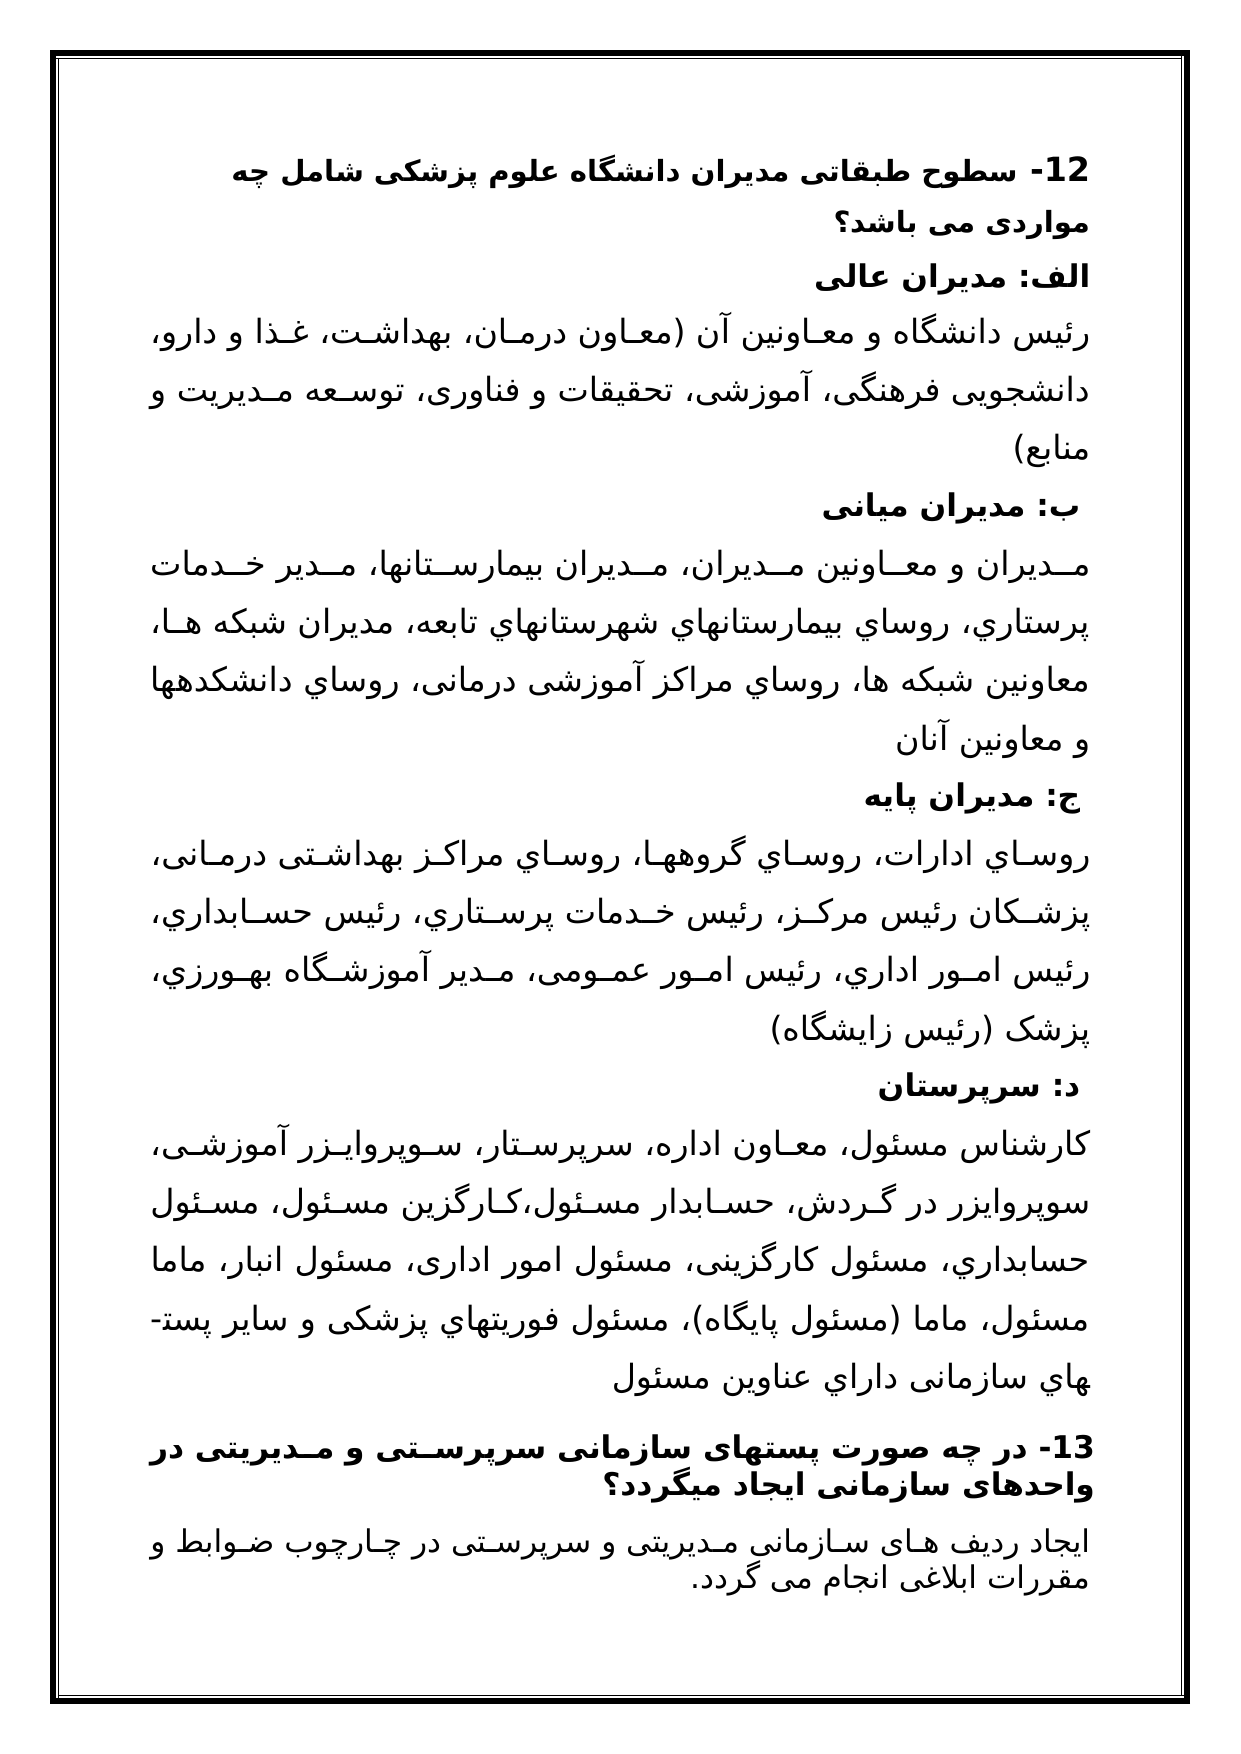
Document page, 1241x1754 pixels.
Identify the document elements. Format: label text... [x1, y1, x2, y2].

text 13- در چه صورت پستهای سازمانی سرپرستی و مدیریتی در واحدهای سازمانی ایجاد میگردد؟ [150, 1430, 1095, 1502]
text مدیران و معاونین مدیران، مدیران بیمارستانها، مدیر خدمات پرستاري، روساي بیمارستانهاي شهرستانهاي تابعه، مدیران شبکه ها، معاونین شبکه ها، روساي مراکز آموزشی درمانی، روساي دانشکدهها و معاونین آنان [150, 544, 1090, 758]
text ایجاد ردیف های سازمانی مدیریتی و سرپرستی در چارچوب ضوابط و مقررات ابلاغی انجام می گردد. [150, 1523, 1090, 1596]
text ب: مدیران میانی [150, 487, 1080, 523]
text 12- سطوح طبقاتی مدیران دانشگاه علوم پزشکی شامل چه مواردی می باشد؟ الف: مدیران عالی [150, 150, 1090, 294]
text رئیس دانشگاه و معاونین آن (معاون درمان، بهداشت، غذا و دارو، دانشجویی فرهنگی، آموزشی، تحقیقات و فناوری، توسعه مدیریت و منابع) [150, 312, 1090, 468]
text د: سرپرستان [150, 1067, 1080, 1104]
text کارشناس مسئول، معاون اداره، سرپرستار، سوپروایزر آموزشی، سوپروایزر در گردش، حسابدار مسئول،کارگزین مسئول، مسئول حسابداري، مسئول کارگزینی، مسئول امور اداری، مسئول انبار، ماما مسئول، ماما (مسئول پایگاه)، مسئول فوریتهاي پزشکی و سایر پستهاي سازمانی داراي عناوین مسئول [150, 1124, 1090, 1396]
text روساي ادارات، روساي گروهها، روساي مراکز بهداشتی درمانی، پزشکان رئیس مرکز، رئیس خدمات پرستاري، رئیس حسابداري، رئیس امور اداري، رئیس امور عمومی، مدیر آموزشگاه بهورزي، پزشک (رئیس زایشگاه) [150, 834, 1090, 1048]
text ج: مدیران پایه [150, 777, 1080, 813]
